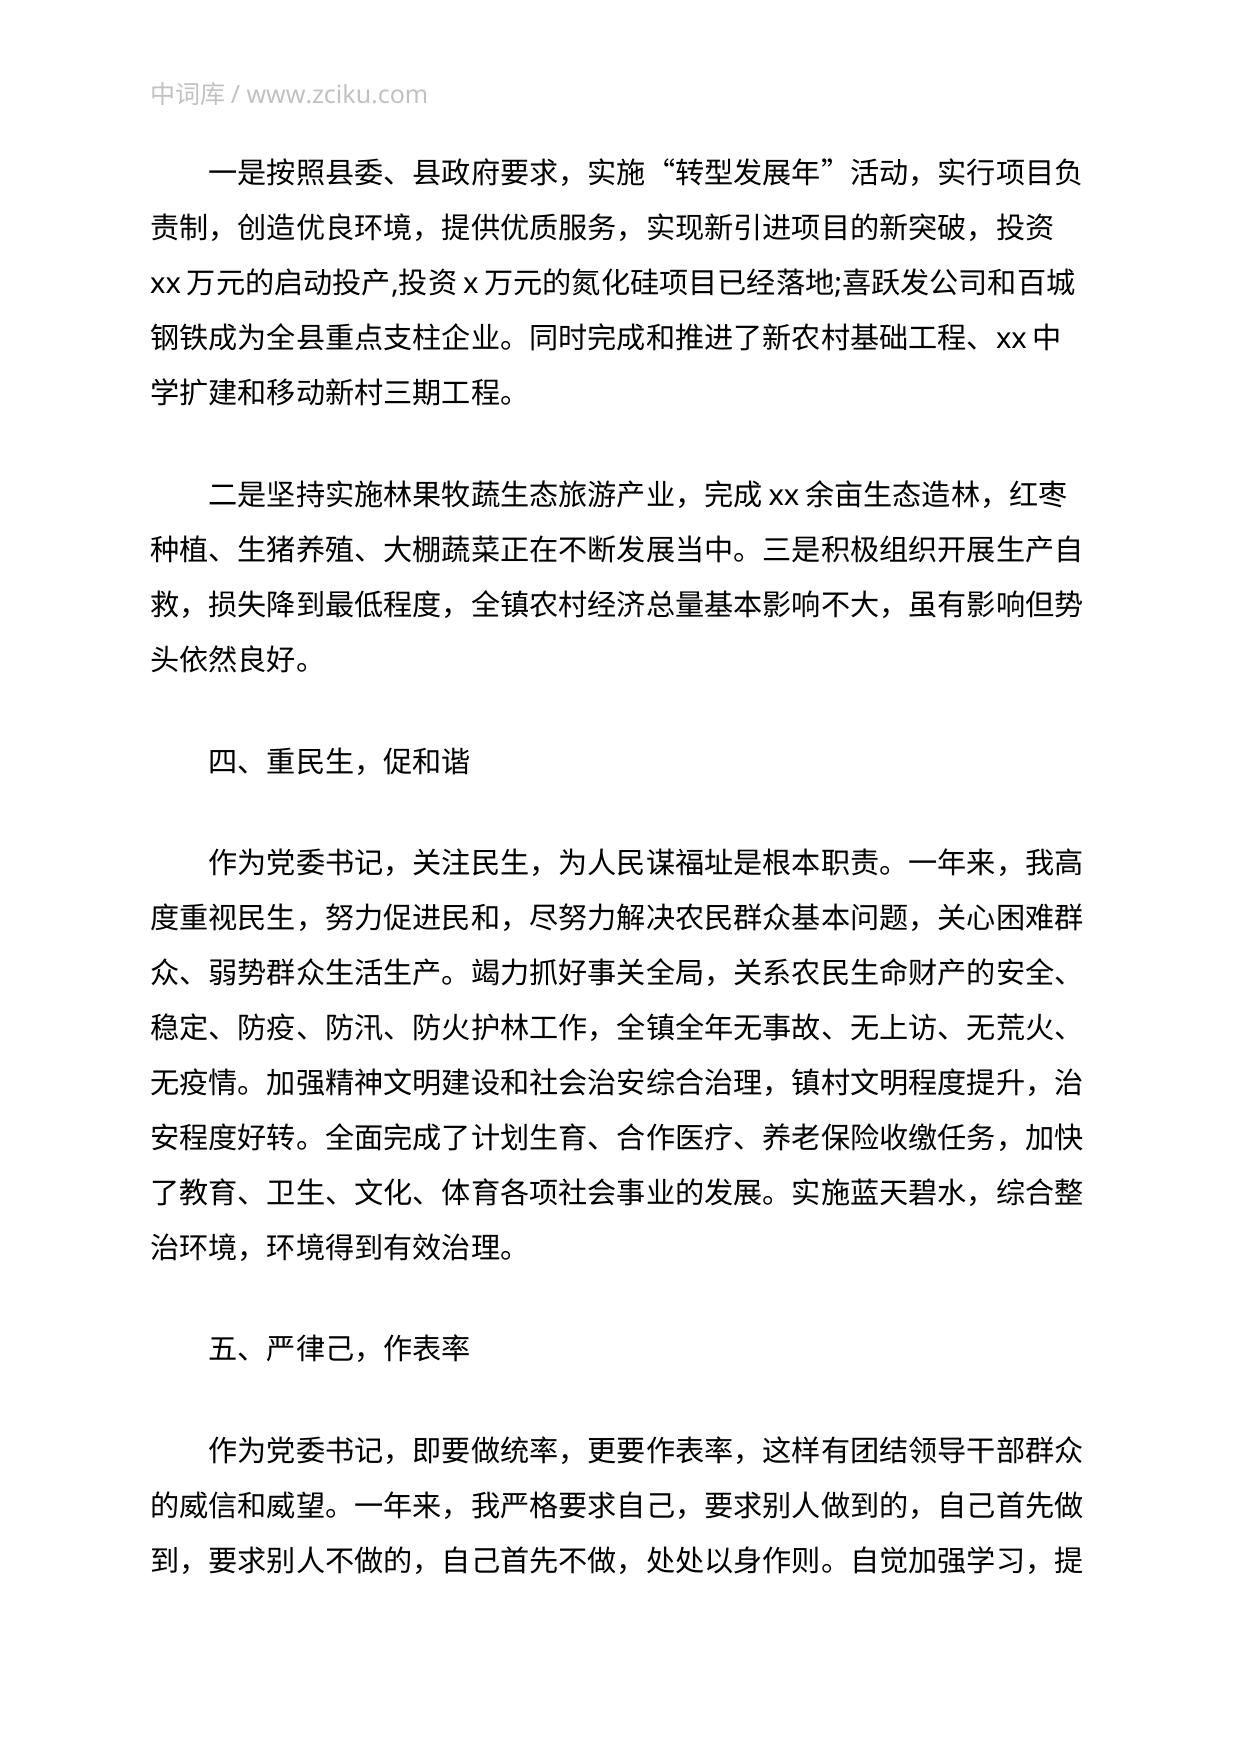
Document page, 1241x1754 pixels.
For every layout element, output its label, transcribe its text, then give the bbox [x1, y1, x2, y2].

text 五、严律己，作表率 [150, 1326, 1090, 1368]
text 一是按照县委、县政府要求，实施“转型发展年”活动，实行项目负责制，创造优良环境，提供优质服务，实现新引进项目的新突破，投资xx万元的启动投产,投资x万元的氮化硅项目已经落地;喜跃发公司和百城钢铁成为全县重点支柱企业。同时完成和推进了新农村基础工程、xx中学扩建和移动新村三期工程。 [150, 150, 1090, 412]
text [150, 1428, 1090, 1580]
text 二是坚持实施林果牧蔬生态旅游产业，完成xx余亩生态造林，红枣种植、生猪养殖、大棚蔬菜正在不断发展当中。三是积极组织开展生产自救，损失降到最低程度，全镇农村经济总量基本影响不大，虽有影响但势头依然良好。 [150, 472, 1090, 679]
text 四、重民生，促和谐 [150, 738, 1090, 780]
text 作为党委书记，关注民生，为人民谋福址是根本职责。一年来，我高度重视民生，努力促进民和，尽努力解决农民群众基本问题，关心困难群众、弱势群众生活生产。竭力抓好事关全局，关系农民生命财产的安全、稳定、防疫、防汛、防火护林工作，全镇全年无事故、无上访、无荒火、无疫情。加强精神文明建设和社会治安综合治理，镇村文明程度提升，治安程度好转。全面完成了计划生育、合作医疗、养老保险收缴任务，加快了教育、卫生、文化、体育各项社会事业的发展。实施蓝天碧水，综合整治环境，环境得到有效治理。 [150, 840, 1090, 1266]
